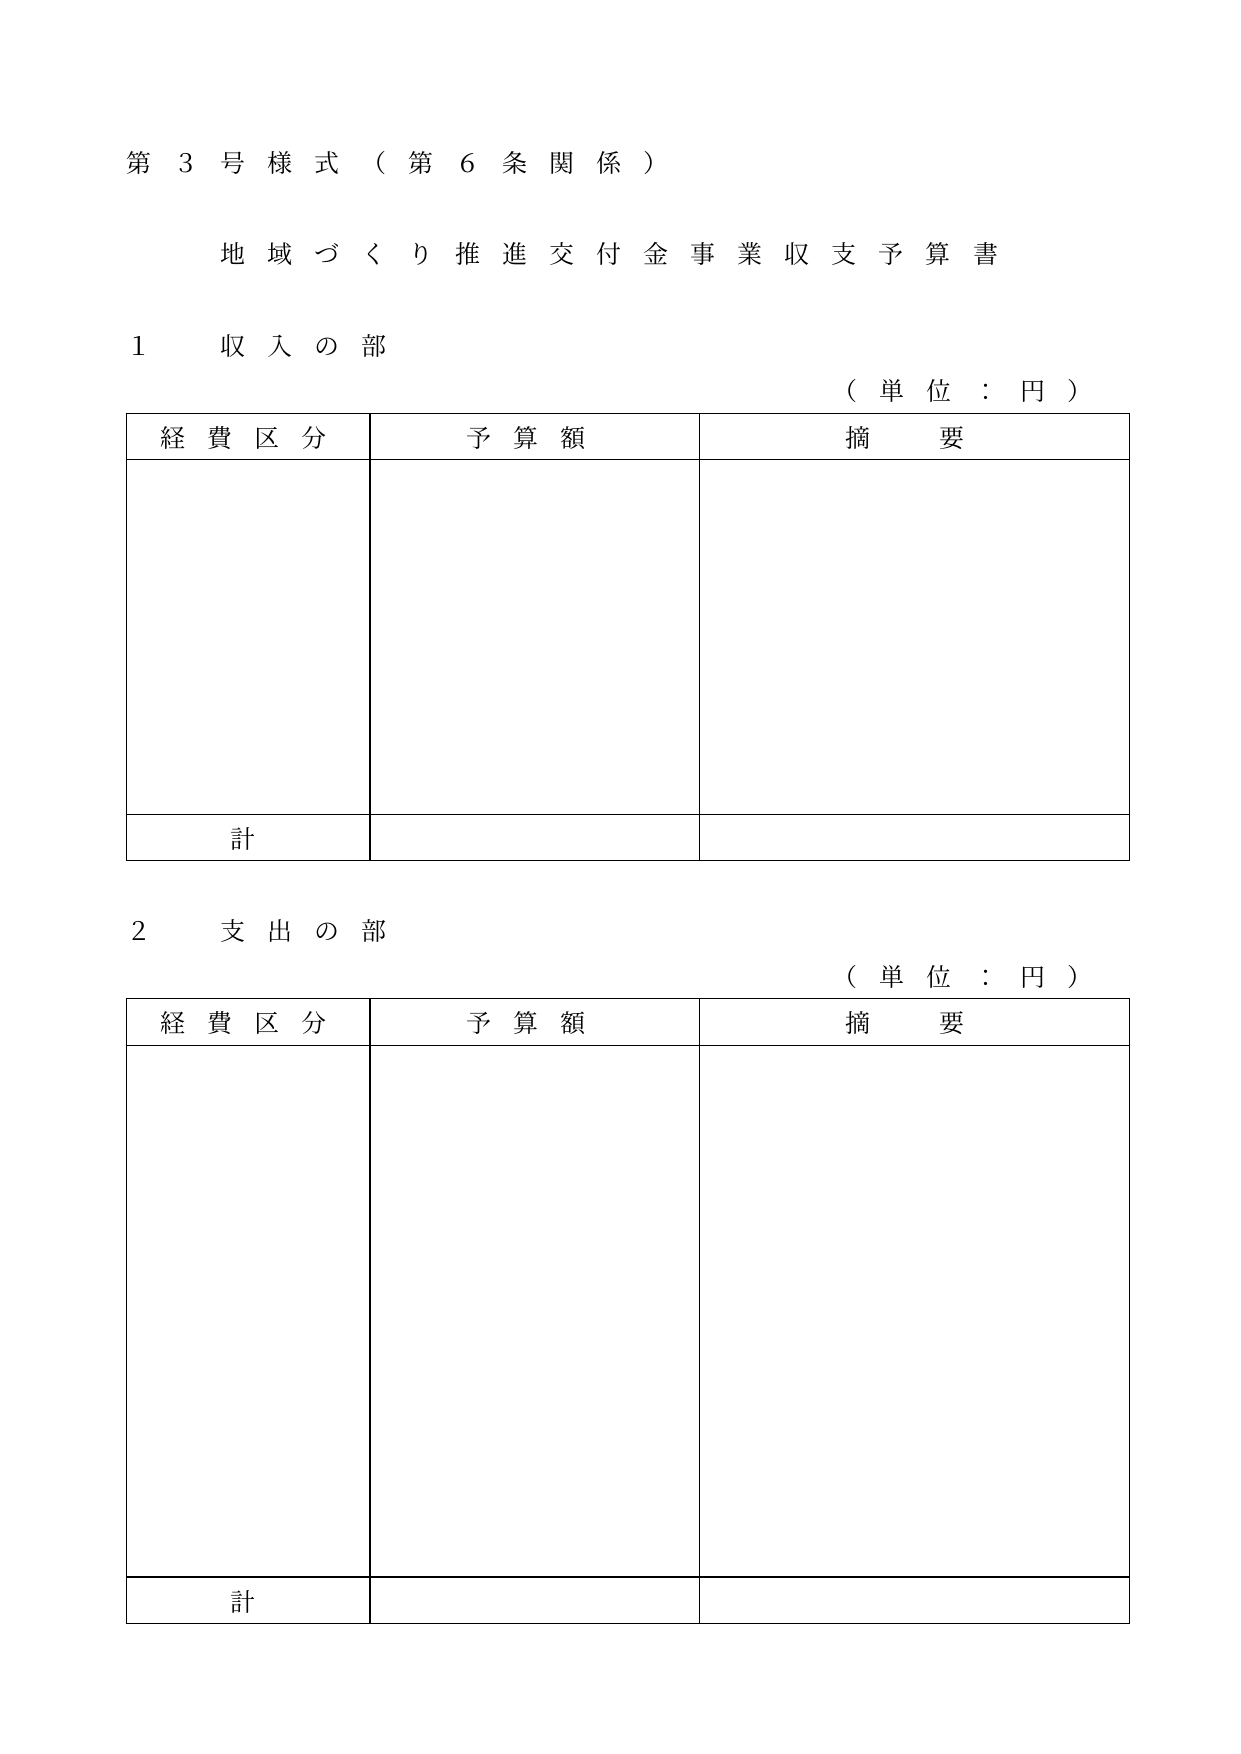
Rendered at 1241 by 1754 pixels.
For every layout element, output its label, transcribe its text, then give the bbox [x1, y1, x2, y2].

table_cell [371, 1046, 699, 1576]
text １ 収入の部 [126, 321, 1114, 367]
table_header 摘 要 [700, 414, 1129, 459]
table_cell [371, 815, 699, 860]
table_header 経費区分 [127, 999, 369, 1045]
table_header 予算額 [371, 999, 699, 1045]
table_cell 計 [127, 815, 369, 860]
text ２ 支出の部 [126, 907, 1114, 953]
text 地域づくり推進交付金事業収支予算書 [126, 230, 1114, 276]
table_cell [371, 1578, 699, 1623]
table_header 予算額 [371, 414, 699, 459]
table_cell [127, 460, 369, 814]
table_cell [700, 1046, 1129, 1576]
text 第３号様式（第６条関係） [126, 139, 1114, 184]
table_cell [371, 460, 699, 814]
table_cell [127, 1046, 369, 1576]
table_header 摘 要 [700, 999, 1129, 1045]
table_cell 計 [127, 1578, 369, 1623]
text （単位：円） [126, 953, 1114, 998]
table_cell [700, 1578, 1129, 1623]
table_cell [700, 460, 1129, 814]
table_header 経費区分 [127, 414, 369, 459]
table_cell [700, 815, 1129, 860]
text （単位：円） [126, 367, 1114, 413]
